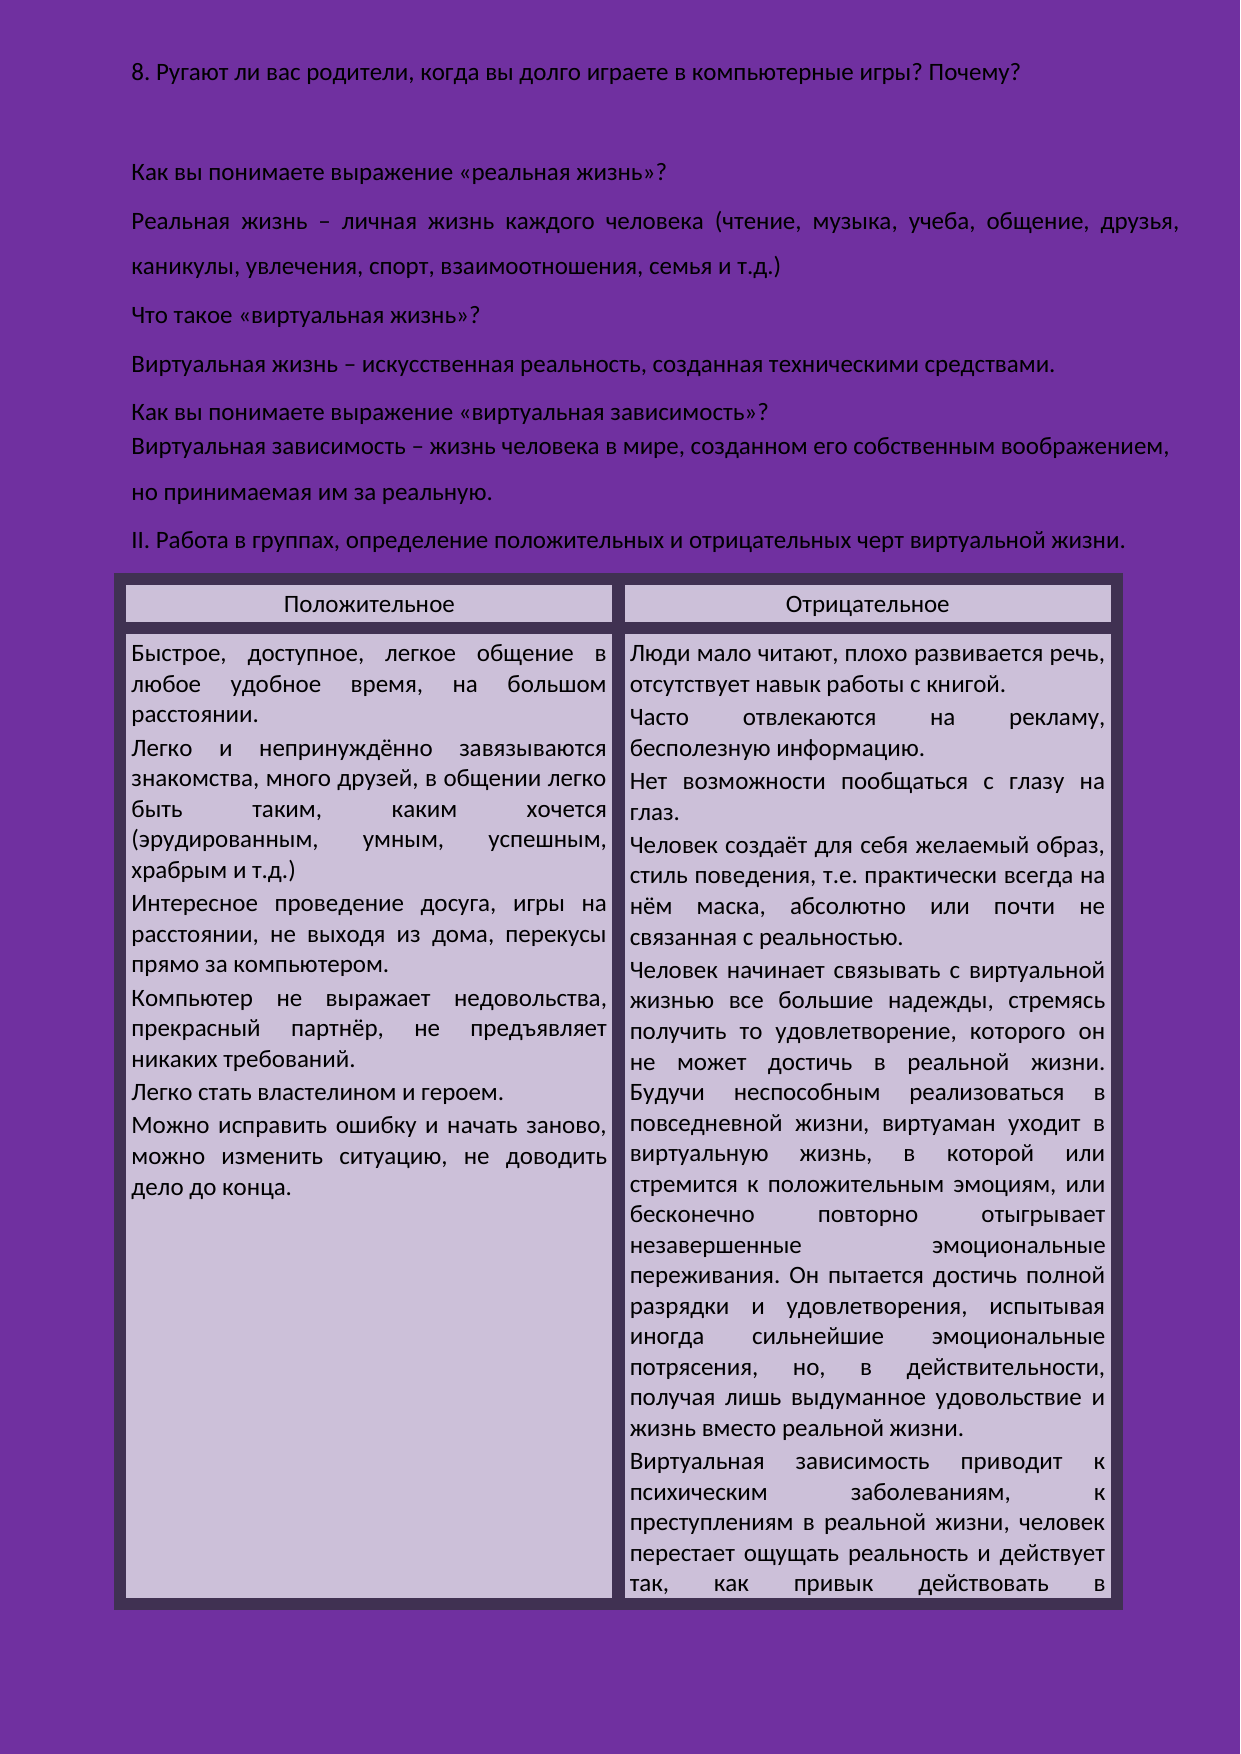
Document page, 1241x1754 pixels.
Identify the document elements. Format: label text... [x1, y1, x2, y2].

text Как вы понимаете выражение «реальная жизнь»? [131, 156, 1181, 187]
text 8. Ругают ли вас родители, когда вы долго играете в компьютерные игры? Почему? [131, 56, 1181, 87]
text Реальная жизнь – личная жизнь каждого человека (чтение, музыка, учеба, общение, друзья, каникулы, увлечения, спорт, взаимоотношения, семья и т.д.) [131, 205, 1181, 281]
text II. Работа в группах, определение положительных и отрицательных черт виртуальной жизни. [131, 524, 1181, 555]
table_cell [126, 634, 612, 1598]
text Как вы понимаете выражение «виртуальная зависимость»? [131, 396, 1181, 427]
text Виртуальная зависимость – жизнь человека в мире, созданном его собственным воображением, но принимаемая им за реальную. [131, 430, 1181, 506]
text Виртуальная жизнь – искусственная реальность, созданная техническими средствами. [131, 348, 1181, 378]
text Что такое «виртуальная жизнь»? [131, 299, 1181, 330]
table_header Отрицательное [625, 585, 1111, 622]
table_header Положительное [126, 585, 612, 622]
